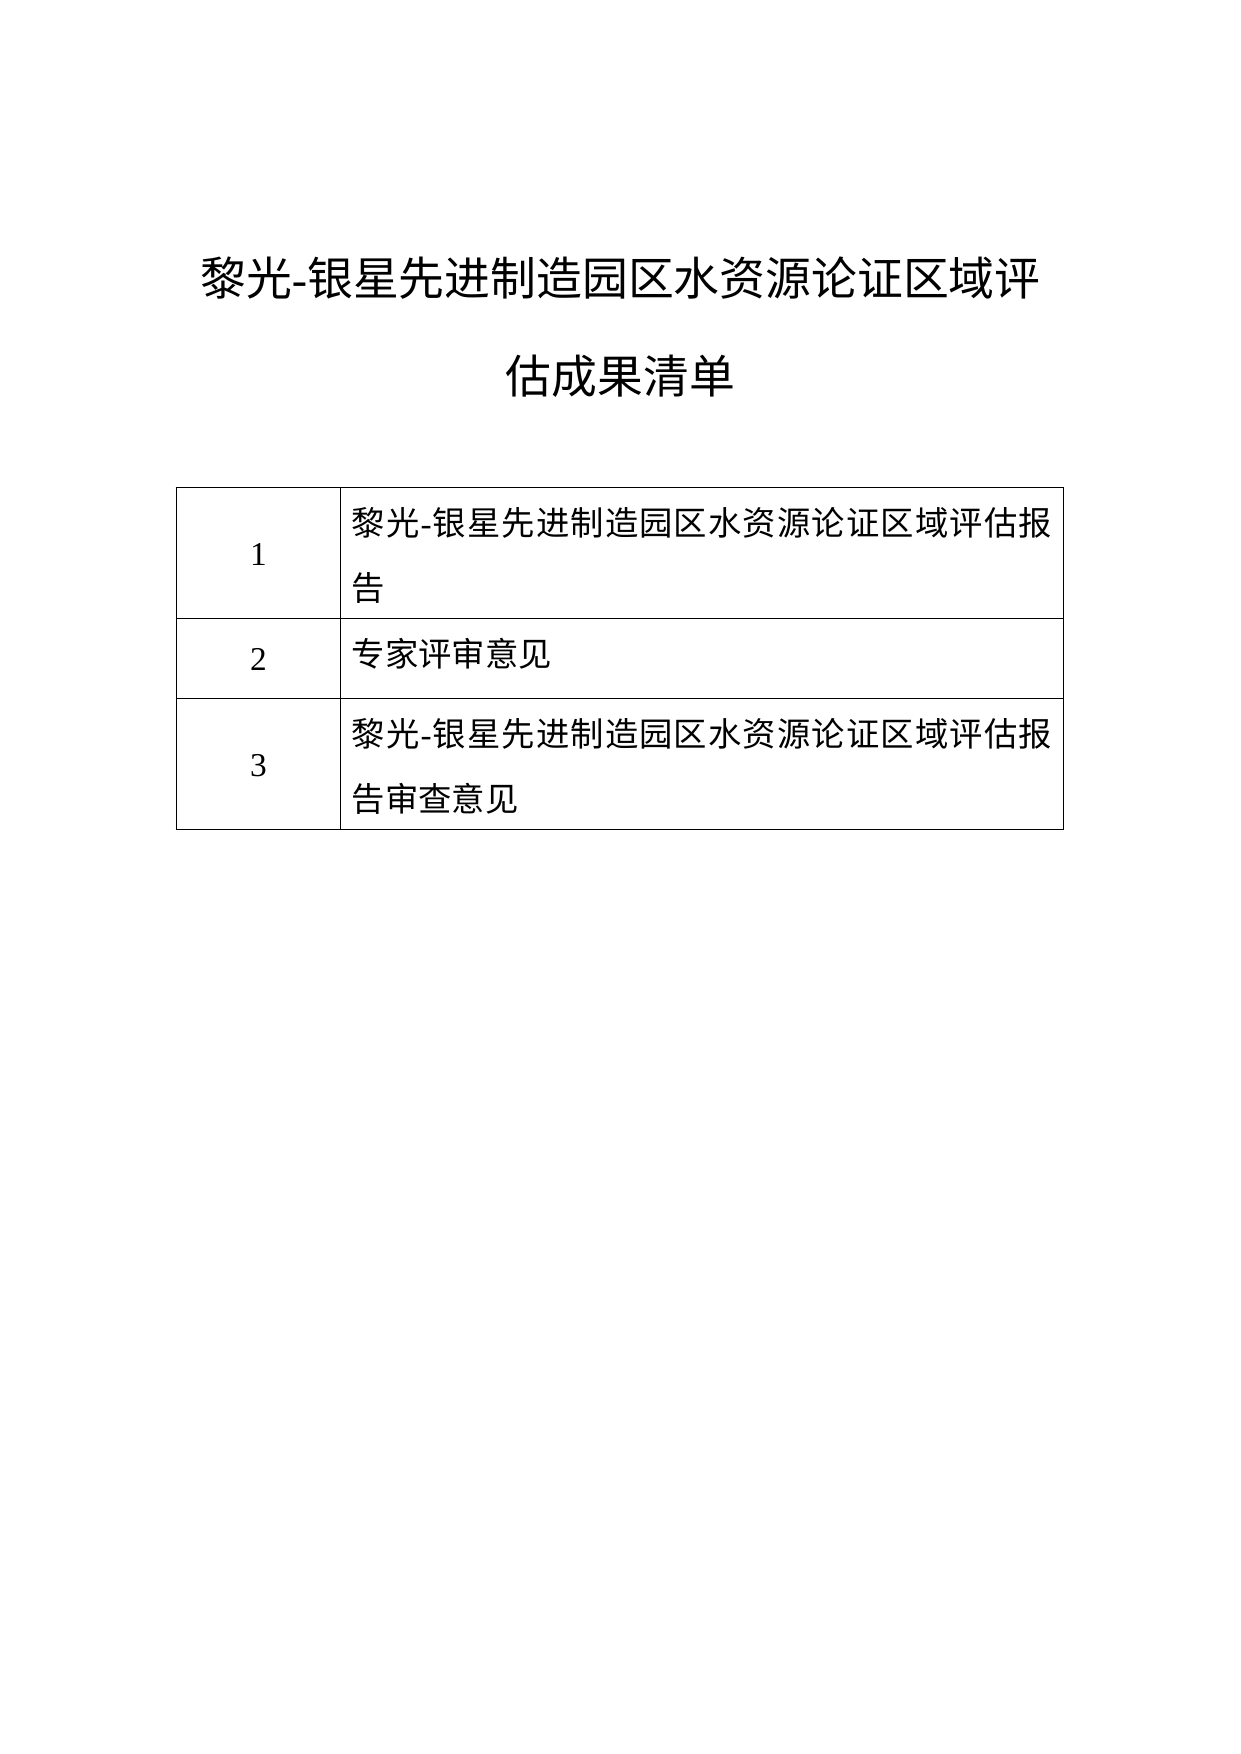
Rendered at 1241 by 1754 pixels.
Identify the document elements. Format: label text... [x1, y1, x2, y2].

table_cell 3 [177, 699, 340, 829]
table_cell 黎光-银星先进制造园区水资源论证区域评估报告审查意见 [341, 699, 1063, 829]
table_cell 2 [177, 619, 340, 698]
text 黎光-银星先进制造园区水资源论证区域评估成果清单 [187, 227, 1053, 422]
table_cell 专家评审意见 [341, 619, 1063, 698]
table_header 黎光-银星先进制造园区水资源论证区域评估报告 [341, 488, 1063, 618]
table_header 1 [177, 488, 340, 618]
